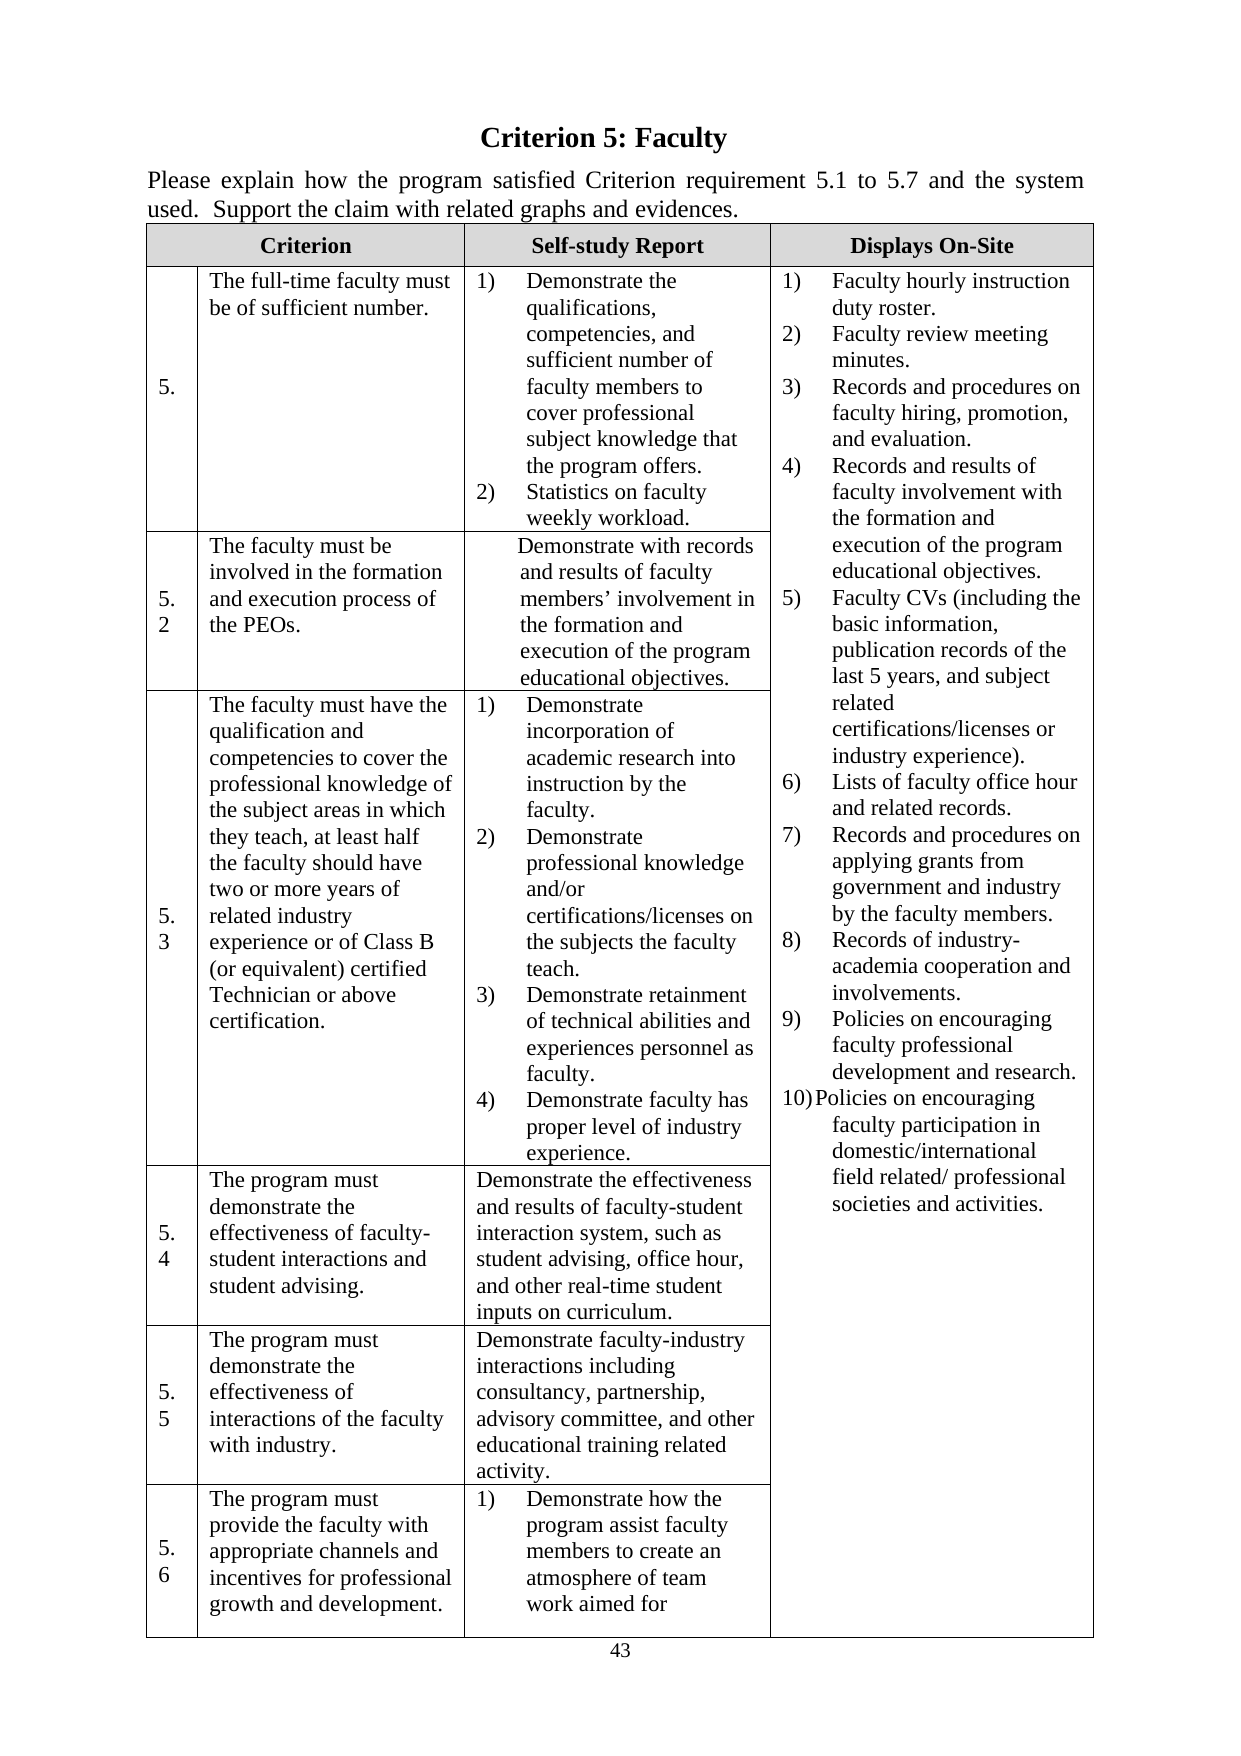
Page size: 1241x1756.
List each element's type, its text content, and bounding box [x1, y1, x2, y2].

table_cell Demonstrate the qualifications, competencies, and sufficient number of faculty members to cover professional subject knowledge that the program offers. Statistics on faculty weekly workload. [465, 267, 770, 531]
table_cell Demonstrate faculty-industry interactions including consultancy, partnership, advisory committee, and other educational training related activity. [465, 1326, 770, 1484]
table_cell The faculty must have the qualification and competencies to cover the professional knowledge of the subject areas in which they teach, at least half the faculty should have two or more years of related industry experience or of Class B (or equivalent) certified Technician or above certification. [198, 691, 464, 1165]
table_cell The program must demonstrate the effectiveness of faculty-student interactions and student advising. [198, 1166, 464, 1324]
table_cell The program must demonstrate the effectiveness of interactions of the faculty with industry. [198, 1326, 464, 1484]
table_header Criterion [147, 224, 464, 266]
table_header Displays On-Site [771, 224, 1093, 266]
table_cell 5.3 [147, 691, 197, 1165]
table_header Self-study Report [465, 224, 770, 266]
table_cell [198, 1485, 464, 1637]
table_cell 5.6 [147, 1485, 197, 1637]
table_cell Faculty hourly instruction duty roster. Faculty review meeting minutes. Records and procedures on faculty hiring, promotion, and evaluation. Records and results of faculty involvement with the formation and execution of the program educational objectives. Faculty CVs (including the basic information, publication records of the last 5 years, and subject related certifications/licenses or industry experience). Lists of faculty office hour and related records. Records and procedures on applying grants from government and industry by the faculty members. Records of industry-academia cooperation and involvements. Policies on encouraging faculty professional development and research. Policies on encouraging faculty participation in domestic/international field related/ professional societies and activities. [771, 267, 1093, 1637]
table_cell 5.1 [147, 267, 197, 531]
table_cell Demonstrate with records and results of faculty members’ involvement in the formation and execution of the program educational objectives. [465, 532, 770, 690]
text Please explain how the program satisfied Criterion requirement 5.1 to 5.7 and the system used. Support the claim with related graphs and evidences. [147, 166, 1093, 223]
table_cell 5.2 [147, 532, 197, 690]
table_cell 5.4 [147, 1166, 197, 1324]
table_cell The full-time faculty must be of sufficient number. [198, 267, 464, 531]
table_cell 5.5 [147, 1326, 197, 1484]
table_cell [465, 1485, 770, 1637]
table_cell The faculty must be involved in the formation and execution process of the PEOs. [198, 532, 464, 690]
subtitle Criterion 5: Faculty [463, 120, 744, 153]
table_cell Demonstrate incorporation of academic research into instruction by the faculty. Demonstrate professional knowledge and/or certifications/licenses on the subjects the faculty teach. Demonstrate retainment of technical abilities and experiences personnel as faculty. Demonstrate faculty has proper level of industry experience. [465, 691, 770, 1165]
table_cell Demonstrate the effectiveness and results of faculty-student interaction system, such as student advising, office hour, and other real-time student inputs on curriculum. [465, 1166, 770, 1324]
